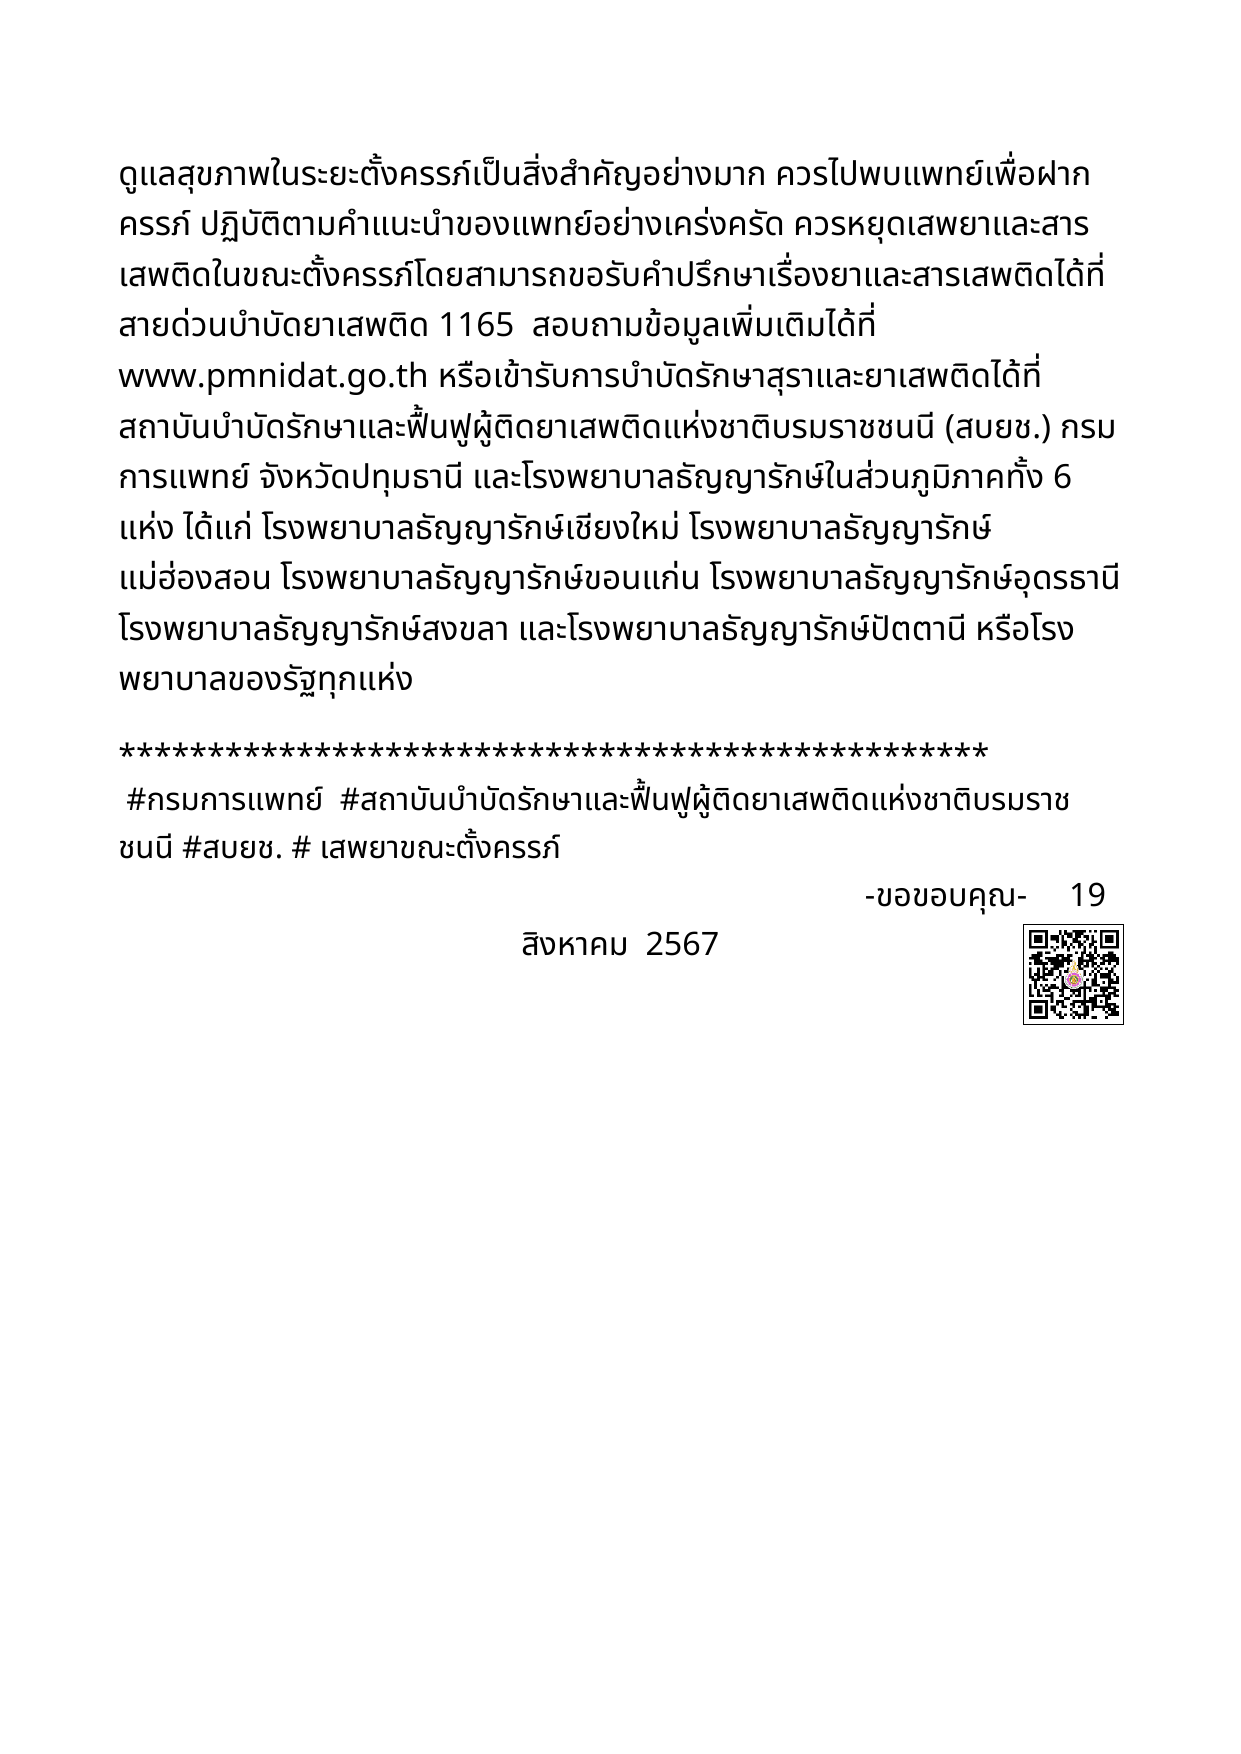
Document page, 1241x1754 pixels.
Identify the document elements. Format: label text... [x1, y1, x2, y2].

text #กรมการแพทย์ #สถาบันบำบัดรักษาและฟื้นฟูผู้ติดยาเสพติดแห่งชาติบรมราชชนนี #สบยช. # เสพยาขณะตั้งครรภ์ [118, 777, 1122, 872]
text -ขอขอบคุณ- 19 สิงหาคม 2567 [118, 872, 1122, 970]
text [118, 150, 1122, 705]
picture [1024, 925, 1123, 1024]
text ************************************************* [118, 705, 1122, 777]
